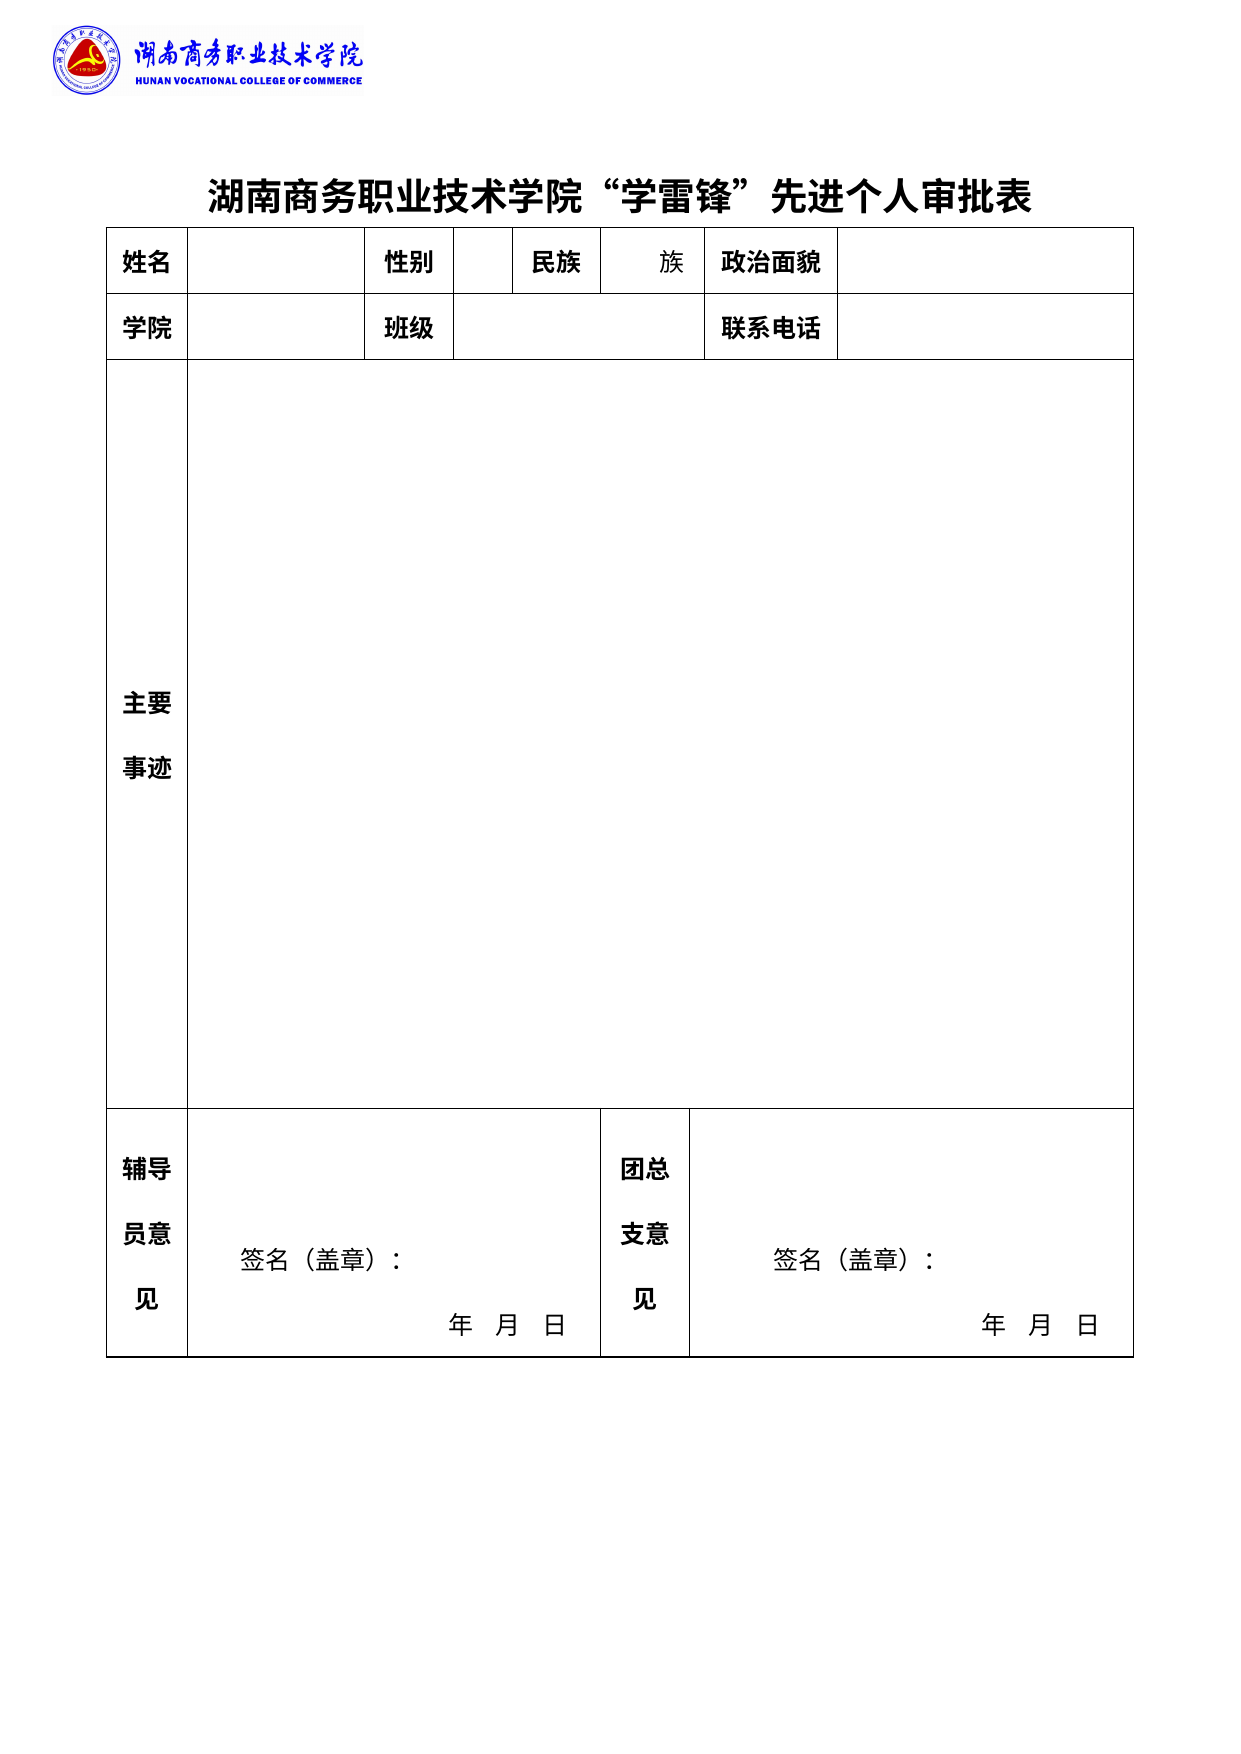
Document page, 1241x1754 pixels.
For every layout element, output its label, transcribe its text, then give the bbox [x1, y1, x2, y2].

table_cell 团总支意见 [601, 1109, 689, 1356]
table_header [838, 228, 1133, 293]
table_cell [838, 294, 1133, 359]
table_header [188, 228, 364, 293]
picture [51, 25, 364, 96]
table_cell 主要事迹 [107, 360, 187, 1108]
table_cell 辅导员意见 [107, 1109, 187, 1356]
table_cell 签名（盖章）： 年 月 日 [188, 1109, 600, 1356]
table_cell [188, 294, 364, 359]
table_cell [454, 294, 704, 359]
table_cell 签名（盖章）： 年 月 日 [690, 1109, 1133, 1356]
table_header [454, 228, 512, 293]
table_header 姓名 [107, 228, 187, 293]
table_cell [188, 360, 1133, 1108]
table_header 族 [601, 228, 704, 293]
title 湖南商务职业技术学院“学雷锋”先进个人审批表 [187, 162, 1053, 227]
table_cell 联系电话 [705, 294, 837, 359]
table_cell 班级 [365, 294, 453, 359]
table_header 性别 [365, 228, 453, 293]
table_header 政治面貌 [705, 228, 837, 293]
table_cell 学院 [107, 294, 187, 359]
table_header 民族 [513, 228, 600, 293]
